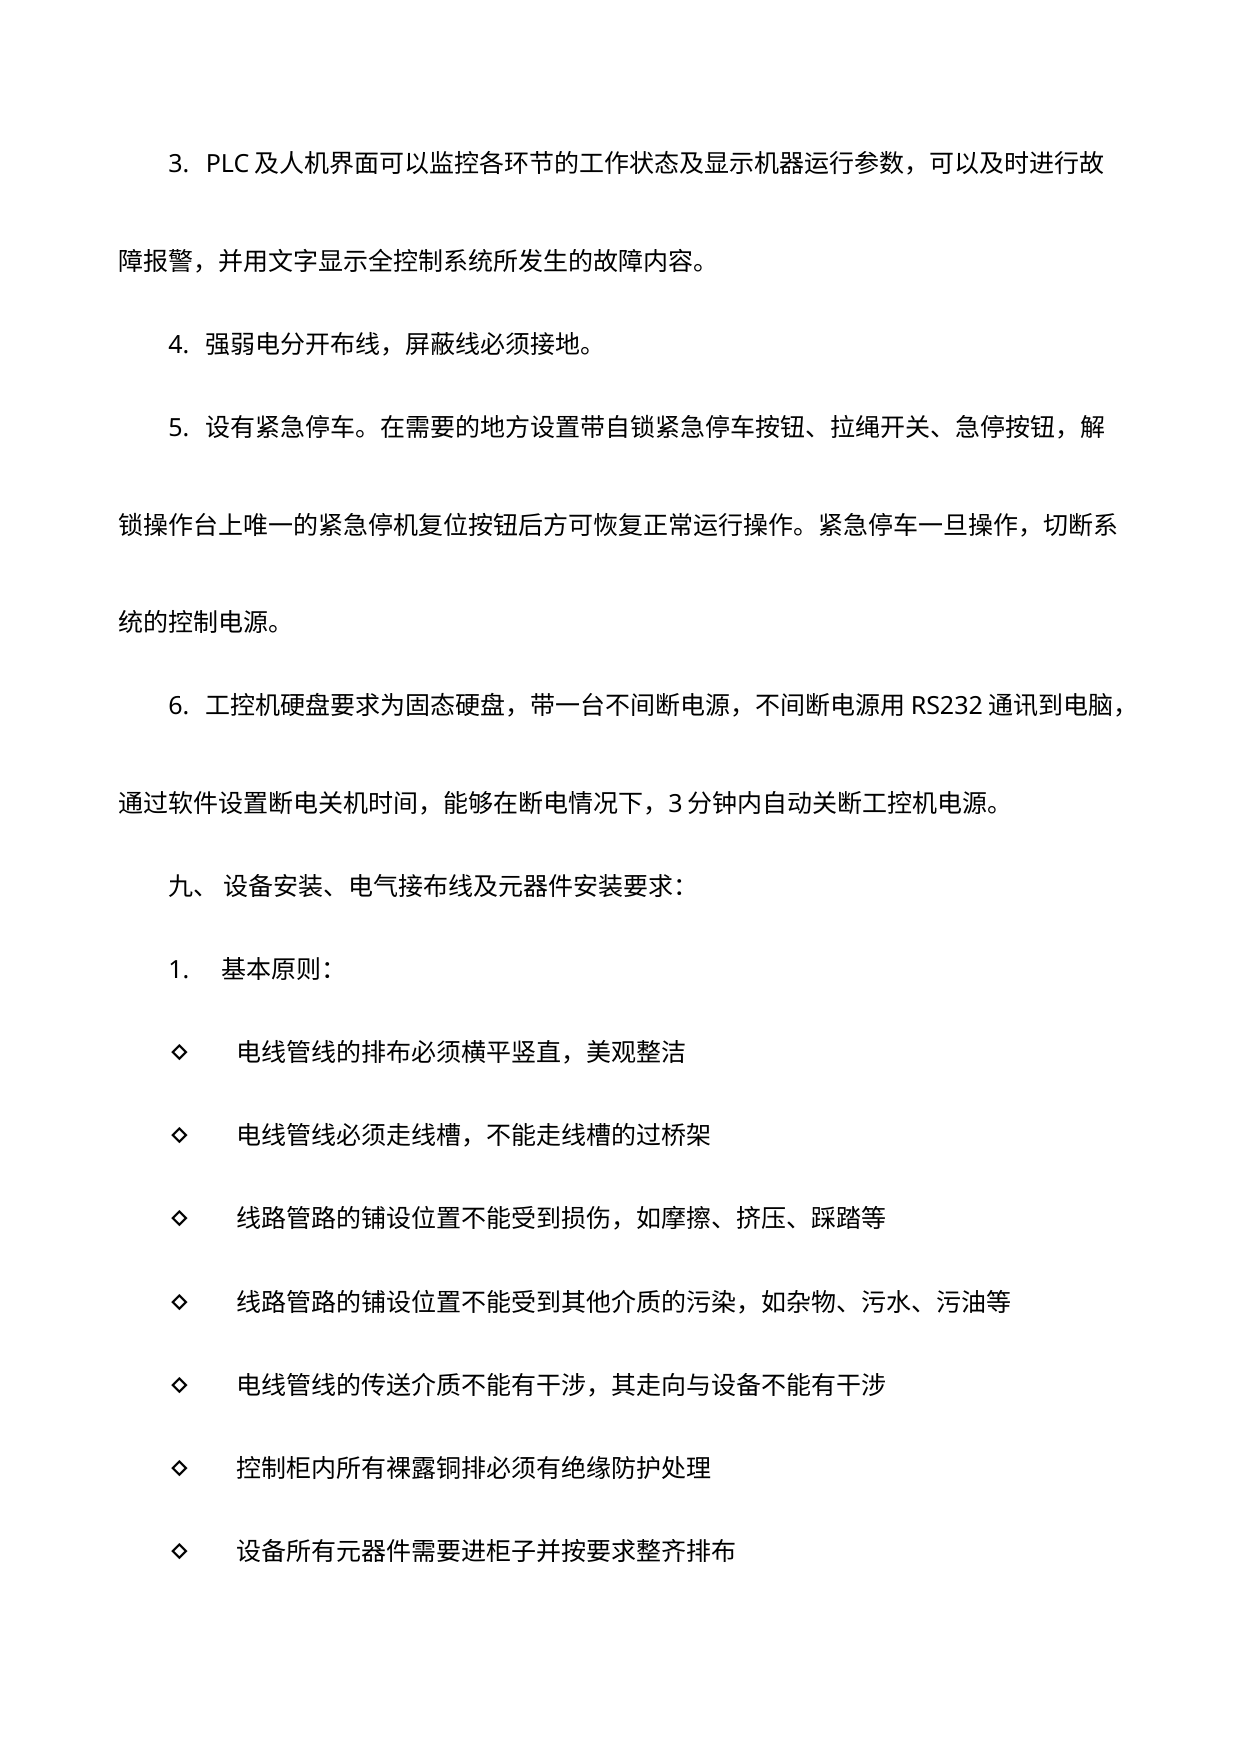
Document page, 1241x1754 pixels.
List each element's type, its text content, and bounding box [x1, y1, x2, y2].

list 电线管线的排布必须横平竖直，美观整洁 [118, 1018, 1122, 1083]
list 基本原则： [118, 935, 1122, 1000]
list 线路管路的铺设位置不能受到损伤，如摩擦、挤压、踩踏等 [118, 1184, 1122, 1249]
list 设备所有元器件需要进柜子并按要求整齐排布 [118, 1517, 1122, 1582]
list 电线管线必须走线槽，不能走线槽的过桥架 [118, 1101, 1122, 1166]
list 工控机硬盘要求为固态硬盘，带一台不间断电源，不间断电源用RS232通讯到电脑，通过软件设置断电关机时间，能够在断电情况下，3分钟内自动关断工控机电源。 [118, 671, 1122, 834]
list PLC及人机界面可以监控各环节的工作状态及显示机器运行参数，可以及时进行故障报警，并用文字显示全控制系统所发生的故障内容。 [118, 129, 1122, 292]
list 线路管路的铺设位置不能受到其他介质的污染，如杂物、污水、污油等 [118, 1268, 1122, 1333]
list 设备安装、电气接布线及元器件安装要求： [118, 852, 1122, 917]
list 强弱电分开布线，屏蔽线必须接地。 [118, 310, 1122, 375]
list 电线管线的传送介质不能有干涉，其走向与设备不能有干涉 [118, 1351, 1122, 1416]
list 设有紧急停车。在需要的地方设置带自锁紧急停车按钮、拉绳开关、急停按钮，解锁操作台上唯一的紧急停机复位按钮后方可恢复正常运行操作。紧急停车一旦操作，切断系统的控制电源。 [118, 393, 1122, 653]
list 控制柜内所有裸露铜排必须有绝缘防护处理 [118, 1434, 1122, 1499]
